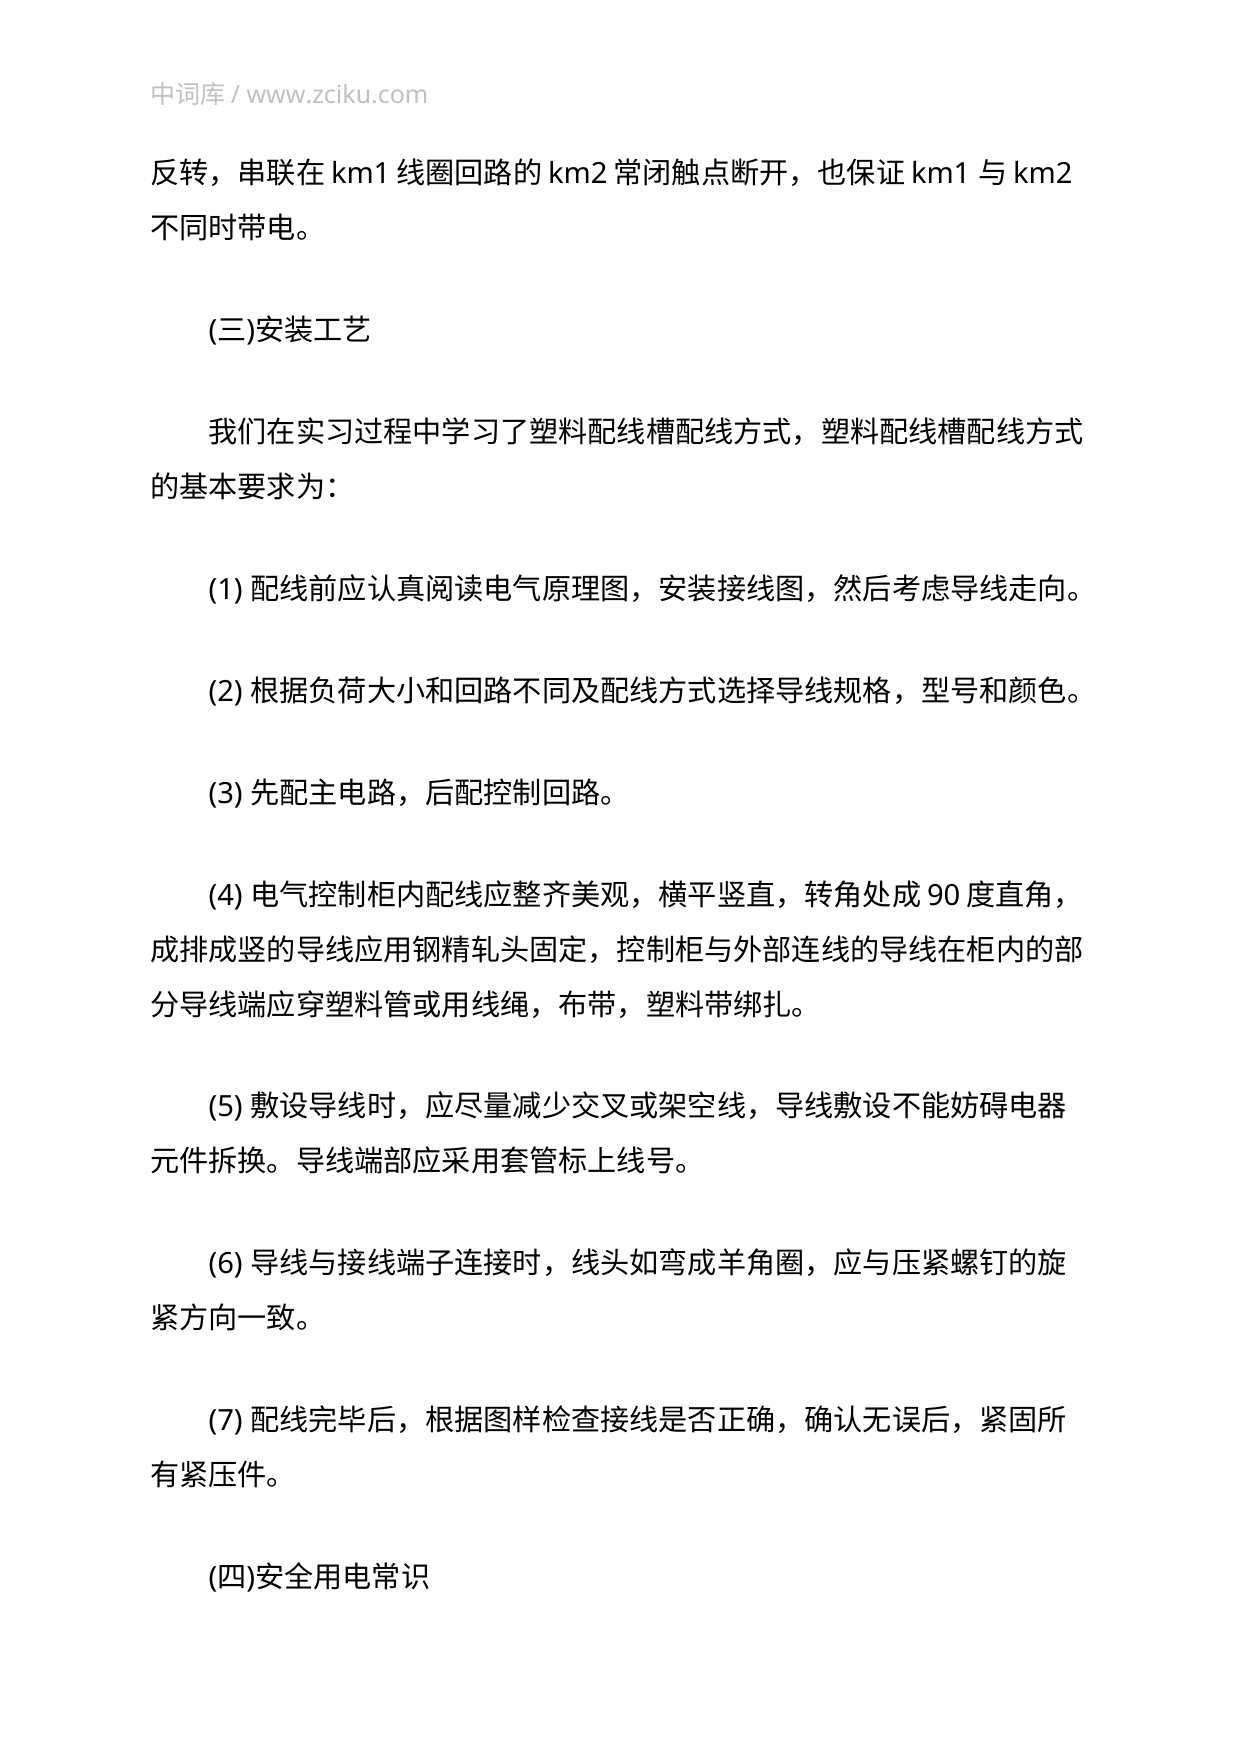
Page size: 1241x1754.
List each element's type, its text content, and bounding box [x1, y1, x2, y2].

text (3) 先配主电路，后配控制回路。 [150, 769, 1090, 812]
text (三)安装工艺 [150, 307, 1090, 349]
text (2) 根据负荷大小和回路不同及配线方式选择导线规格，型号和颜色。 [150, 667, 1090, 710]
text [150, 150, 1090, 247]
text (6) 导线与接线端子连接时，线头如弯成羊角圈，应与压紧螺钉的旋紧方向一致。 [150, 1240, 1090, 1337]
text (5) 敷设导线时，应尽量减少交叉或架空线，导线敷设不能妨碍电器元件拆换。导线端部应采用套管标上线号。 [150, 1083, 1090, 1180]
text (四)安全用电常识 [150, 1553, 1090, 1596]
text 我们在实习过程中学习了塑料配线槽配线方式，塑料配线槽配线方式的基本要求为： [150, 409, 1090, 506]
text (7) 配线完毕后，根据图样检查接线是否正确，确认无误后，紧固所有紧压件。 [150, 1397, 1090, 1494]
text (1) 配线前应认真阅读电气原理图，安装接线图，然后考虑导线走向。 [150, 565, 1090, 608]
text (4) 电气控制柜内配线应整齐美观，横平竖直，转角处成90度直角，成排成竖的导线应用钢精轧头固定，控制柜与外部连线的导线在柜内的部分导线端应穿塑料管或用线绳，布带，塑料带绑扎。 [150, 871, 1090, 1023]
